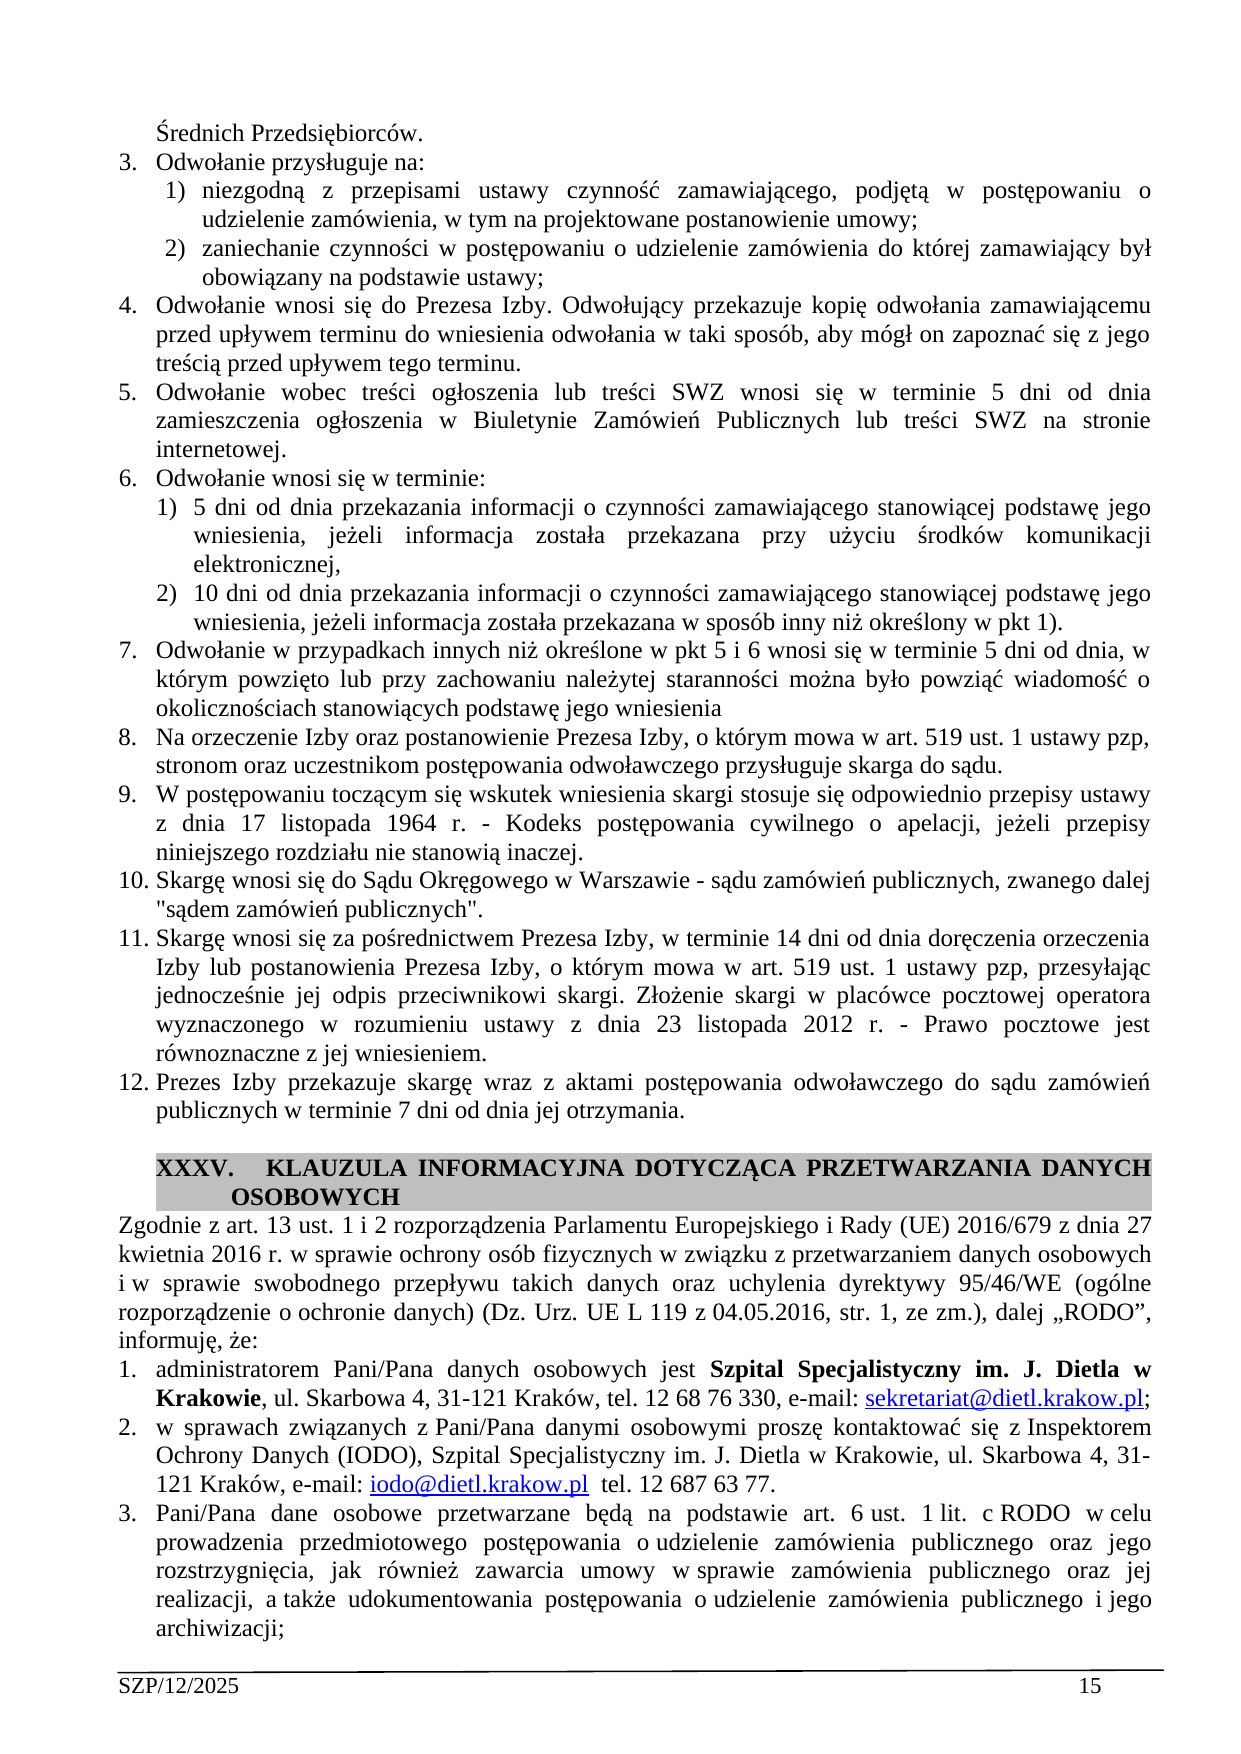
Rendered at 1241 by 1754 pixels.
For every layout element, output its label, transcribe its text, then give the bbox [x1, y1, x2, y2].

list Na orzeczenie Izby oraz postanowienie Prezesa Izby, o którym mowa w art. 519 ust. 1 ustawy pzp, stronom oraz uczestnikom postępowania odwoławczego przysługuje skarga do sądu. [118, 722, 1152, 779]
list Skargę wnosi się za pośrednictwem Prezesa Izby, w terminie 14 dni od dnia doręczenia orzeczenia Izby lub postanowienia Prezesa Izby, o którym mowa w art. 519 ust. 1 ustawy pzp, przesyłając jednocześnie jej odpis przeciwnikowi skargi. Złożenie skargi w placówce pocztowej operatora wyznaczonego w rozumieniu ustawy z dnia 23 listopada 2012 r. - Prawo pocztowe jest równoznaczne z jej wniesieniem. [118, 923, 1152, 1067]
list W postępowaniu toczącym się wskutek wniesienia skargi stosuje się odpowiednio przepisy ustawy z dnia 17 listopada 1964 r. - Kodeks postępowania cywilnego o apelacji, jeżeli przepisy niniejszego rozdziału nie stanowią inaczej. [118, 779, 1152, 866]
list Odwołanie przysługuje na: [118, 147, 1152, 176]
list KLAUZULA INFORMACYJNA DOTYCZĄCA PRZETWARZANIA DANYCH OSOBOWYCH [156, 1153, 1152, 1211]
list Skargę wnosi się do Sądu Okręgowego w Warszawie - sądu zamówień publicznych, zwanego dalej "sądem zamówień publicznych". [118, 866, 1152, 923]
list w sprawach związanych z Pani/Pana danymi osobowymi proszę kontaktować się z Inspektorem Ochrony Danych (IODO), Szpital Specjalistyczny im. J. Dietla w Krakowie, ul. Skarbowa 4, 31-121 Kraków, e-mail: iodo@dietl.krakow.pl tel. 12 687 63 77. [118, 1412, 1152, 1498]
text Zgodnie z art. 13 ust. 1 i 2 rozporządzenia Parlamentu Europejskiego i Rady (UE) 2016/679 z dnia 27 kwietnia 2016 r. w sprawie ochrony osób fizycznych w związku z przetwarzaniem danych osobowych i w sprawie swobodnego przepływu takich danych oraz uchylenia dyrektywy 95/46/WE (ogólne rozporządzenie o ochronie danych) (Dz. Urz. UE L 119 z 04.05.2016, str. 1, ze zm.), dalej „RODO”, informuję, że: [118, 1211, 1152, 1354]
list zaniechanie czynności w postępowaniu o udzielenie zamówienia do której zamawiający był obowiązany na podstawie ustawy; [164, 233, 1152, 291]
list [118, 118, 1152, 147]
list 10 dni od dnia przekazania informacji o czynności zamawiającego stanowiącej podstawę jego wniesienia, jeżeli informacja została przekazana w sposób inny niż określony w pkt 1). [156, 578, 1152, 636]
list Odwołanie w przypadkach innych niż określone w pkt 5 i 6 wnosi się w terminie 5 dni od dnia, w którym powzięto lub przy zachowaniu należytej staranności można było powziąć wiadomość o okolicznościach stanowiących podstawę jego wniesienia [118, 636, 1152, 722]
list administratorem Pani/Pana danych osobowych jest Szpital Specjalistyczny im. J. Dietla w Krakowie, ul. Skarbowa 4, 31-121 Kraków, tel. 12 68 76 330, e-mail: sekretariat@dietl.krakow.pl; [118, 1354, 1152, 1412]
list niezgodną z przepisami ustawy czynność zamawiającego, podjętą w postępowaniu o udzielenie zamówienia, w tym na projektowane postanowienie umowy; [164, 176, 1152, 233]
list 5 dni od dnia przekazania informacji o czynności zamawiającego stanowiącej podstawę jego wniesienia, jeżeli informacja została przekazana przy użyciu środków komunikacji elektronicznej, [156, 492, 1152, 578]
list Prezes Izby przekazuje skargę wraz z aktami postępowania odwoławczego do sądu zamówień publicznych w terminie 7 dni od dnia jej otrzymania. [118, 1067, 1152, 1124]
list Pani/Pana dane osobowe przetwarzane będą na podstawie art. 6 ust. 1 lit. c RODO w celu prowadzenia przedmiotowego postępowania o udzielenie zamówienia publicznego oraz jego rozstrzygnięcia, jak również zawarcia umowy w sprawie zamówienia publicznego oraz jej realizacji, a także udokumentowania postępowania o udzielenie zamówienia publicznego i jego archiwizacji; [118, 1498, 1152, 1642]
list Odwołanie wnosi się do Prezesa Izby. Odwołujący przekazuje kopię odwołania zamawiającemu przed upływem terminu do wniesienia odwołania w taki sposób, aby mógł on zapoznać się z jego treścią przed upływem tego terminu. [118, 291, 1152, 377]
list Odwołanie wnosi się w terminie: [118, 463, 1152, 492]
list Odwołanie wobec treści ogłoszenia lub treści SWZ wnosi się w terminie 5 dni od dnia zamieszczenia ogłoszenia w Biuletynie Zamówień Publicznych lub treści SWZ na stronie internetowej. [118, 377, 1152, 463]
